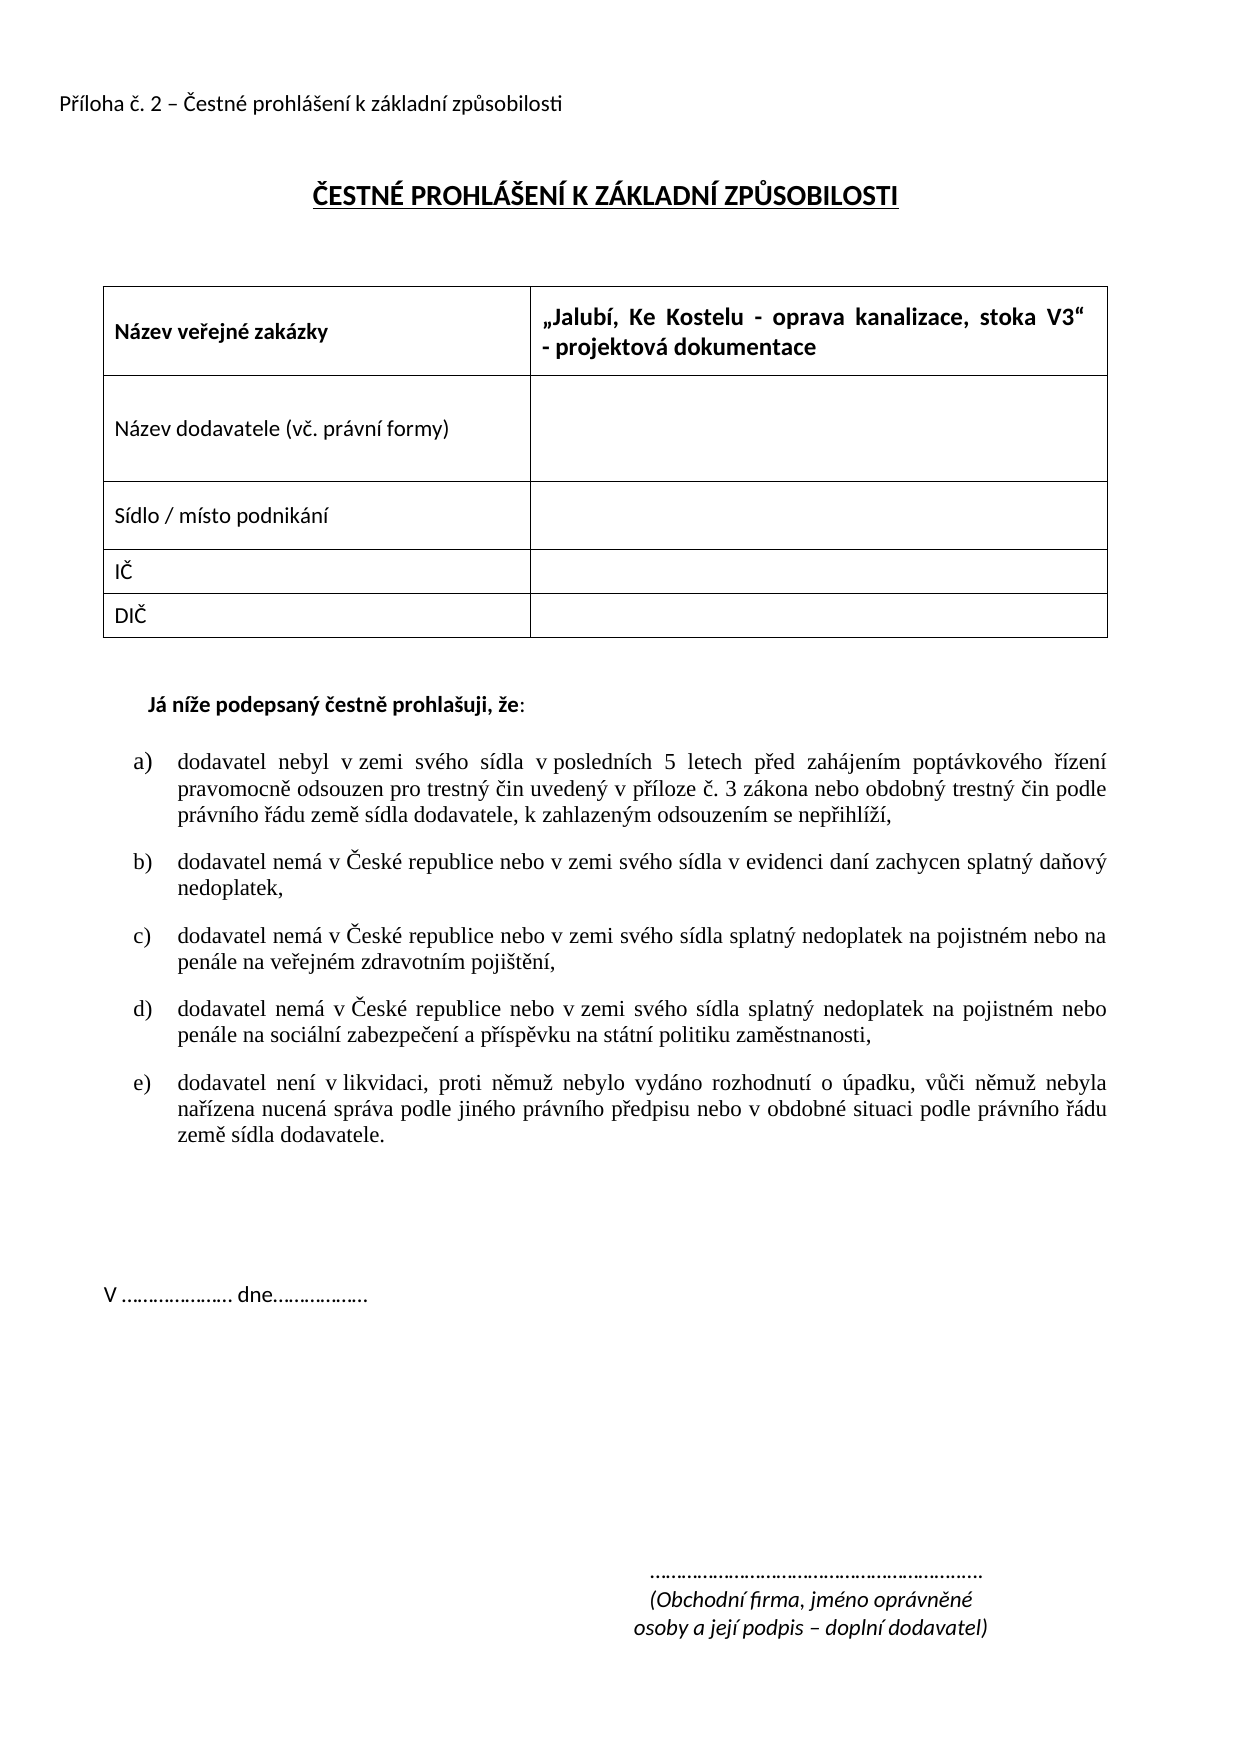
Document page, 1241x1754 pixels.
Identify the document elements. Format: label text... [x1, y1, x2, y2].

list dodavatel není v likvidaci, proti němuž nebylo vydáno rozhodnutí o úpadku, vůči němuž nebyla nařízena nucená správa podle jiného právního předpisu nebo v obdobné situaci podle právního řádu země sídla dodavatele. [133, 1069, 1107, 1148]
list dodavatel nemá v České republice nebo v zemi svého sídla splatný nedoplatek na pojistném nebo penále na sociální zabezpečení a příspěvku na státní politiku zaměstnanosti, [133, 995, 1107, 1048]
text (Obchodní firma, jméno oprávněné [103, 1585, 1107, 1613]
text …………………………………………………..…. [650, 1530, 1107, 1585]
list dodavatel nemá v České republice nebo v zemi svého sídla splatný nedoplatek na pojistném nebo na penále na veřejném zdravotním pojištění, [133, 922, 1107, 974]
text Já níže podepsaný čestně prohlašuji, že: [148, 690, 1107, 718]
text V ………………… dne……………… [103, 1280, 1107, 1308]
list ČESTNÉ PROHLÁŠENÍ K ZÁKLADNÍ ZPŮSOBILOSTI [103, 177, 1107, 213]
table_cell Název dodavatele (vč. právní formy) [104, 376, 530, 481]
text osoby a její podpis – doplní dodavatel) [103, 1613, 1107, 1641]
table_cell [531, 376, 1107, 481]
table_cell [531, 550, 1107, 593]
table_cell [531, 482, 1107, 549]
table_header Název veřejné zakázky [104, 287, 530, 375]
table_cell DIČ [104, 594, 530, 637]
table_cell Sídlo / místo podnikání [104, 482, 530, 549]
list dodavatel nemá v České republice nebo v zemi svého sídla v evidenci daní zachycen splatný daňový nedoplatek, [133, 848, 1107, 901]
table_cell [531, 594, 1107, 637]
table_cell IČ [104, 550, 530, 593]
table_header „Jalubí, Ke Kostelu - oprava kanalizace, stoka V3“ - projektová dokumentace [531, 287, 1107, 375]
list dodavatel nebyl v zemi svého sídla v posledních 5 letech před zahájením poptávkového řízení pravomocně odsouzen pro trestný čin uvedený v příloze č. 3 zákona nebo obdobný trestný čin podle právního řádu země sídla dodavatele, k zahlazeným odsouzením se nepřihlíží, [133, 746, 1107, 827]
